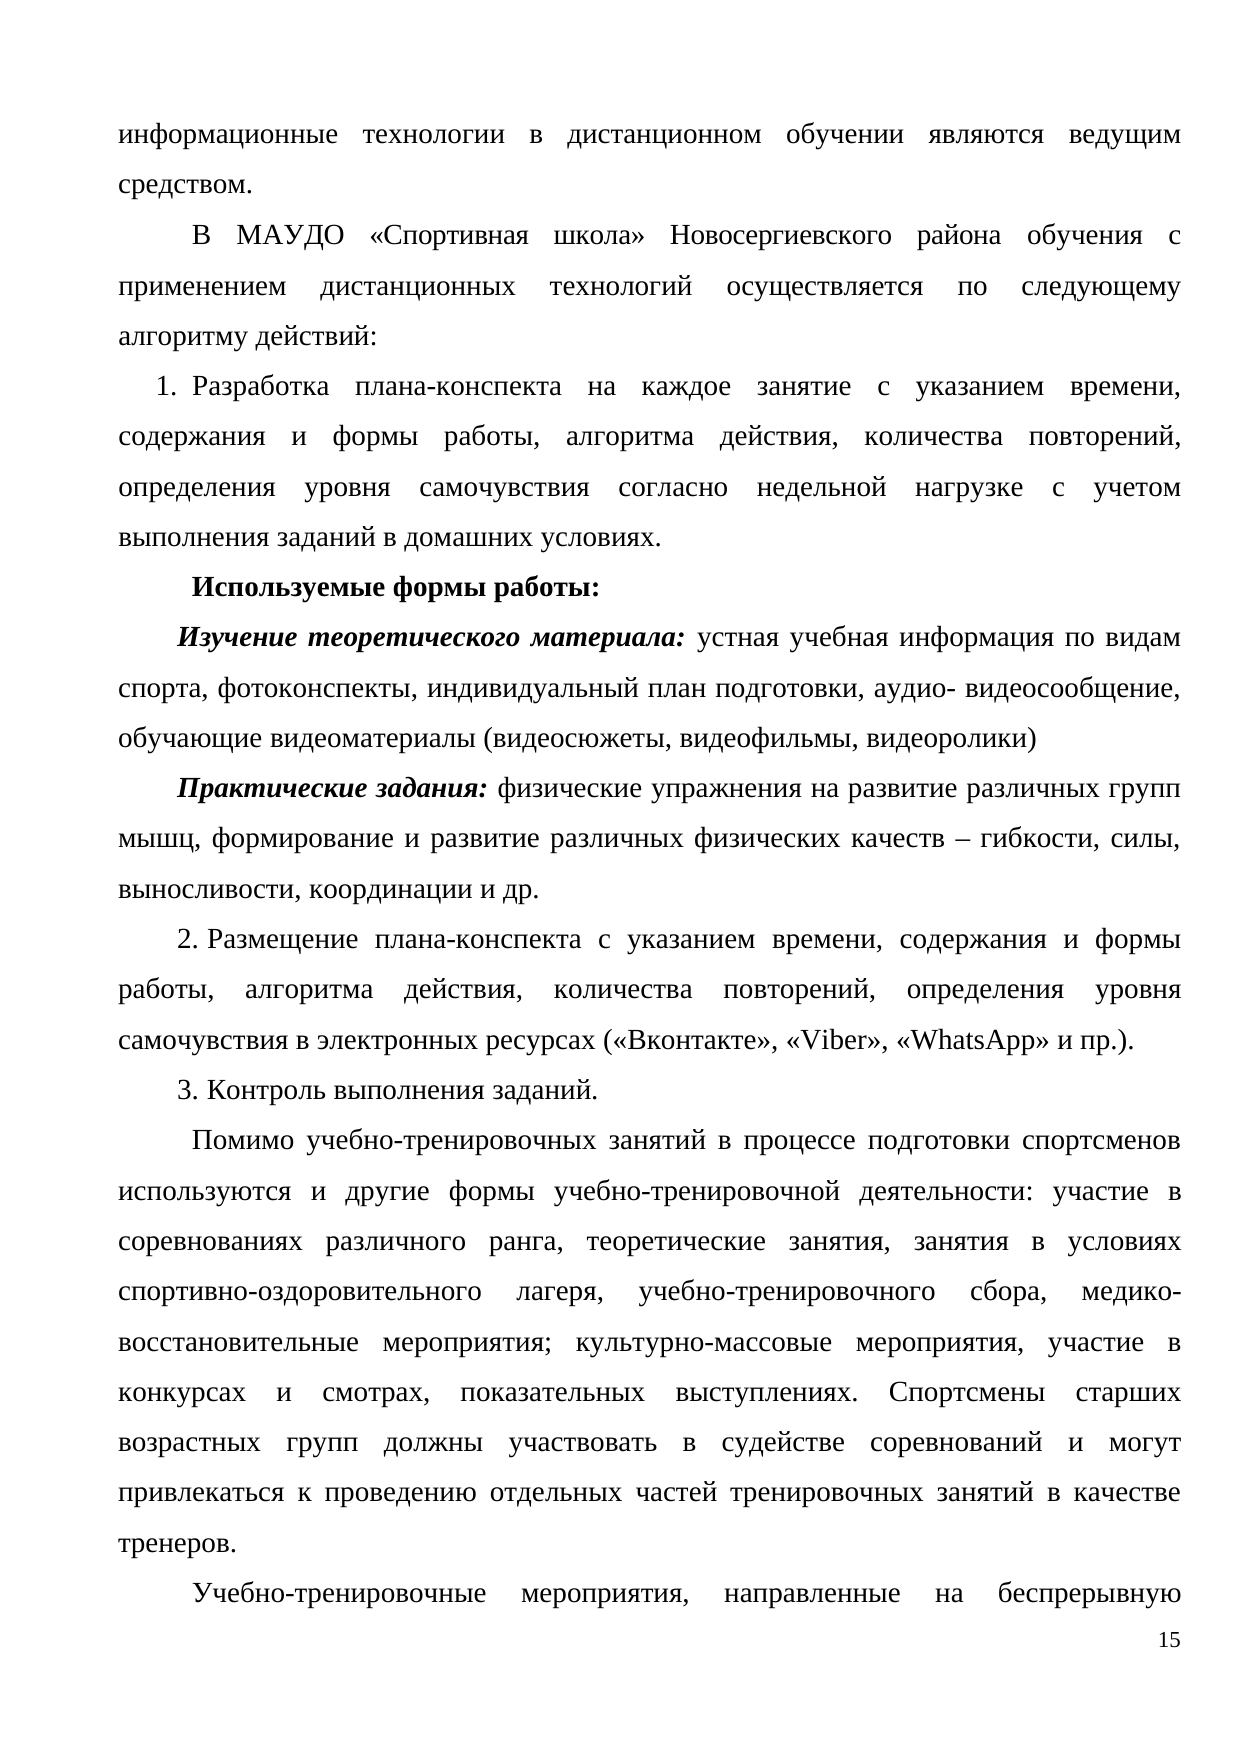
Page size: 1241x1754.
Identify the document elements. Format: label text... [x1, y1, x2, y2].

list Размещение плана-конспекта с указанием времени, содержания и формы работы, алгоритма действия, количества повторений, определения уровня самочувствия в электронных ресурсах («Вконтакте», «Viber», «WhatsАpp» и пр.). [118, 921, 1181, 1055]
list Контроль выполнения заданий. [177, 1072, 1240, 1106]
text В МАУДО «Спортивная школа» Новосергиевского района обучения с применением дистанционных технологий осуществляется по следующему алгоритму действий: [118, 217, 1181, 351]
text информационные технологии в дистанционном обучении являются ведущим средством. [118, 116, 1181, 200]
text Помимо учебно-тренировочных занятий в процессе подготовки спортсменов используются и другие формы учебно-тренировочной деятельности: участие в соревнованиях различного ранга, теоретические занятия, занятия в условиях спортивно-оздоровительного лагеря, учебно-тренировочного сбора, медико- восстановительные мероприятия; культурно-массовые мероприятия, участие в конкурсах и смотрах, показательных выступлениях. Спортсмены старших возрастных групп должны участвовать в судействе соревнований и могут привлекаться к проведению отдельных частей тренировочных занятий в качестве тренеров. [118, 1122, 1182, 1558]
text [118, 1575, 1182, 1609]
text Практические задания: физические упражнения на развитие различных групп мышц, формирование и развитие различных физических качеств – гибкости, силы, выносливости, координации и др. [118, 770, 1182, 904]
text Изучение теоретического материала: устная учебная информация по видам спорта, фотоконспекты, индивидуальный план подготовки, аудио- видеосообщение, обучающие видеоматериалы (видеосюжеты, видеофильмы, видеоролики) [118, 619, 1181, 753]
subtitle Используемые формы работы: [192, 569, 1240, 603]
list Разработка плана-конспекта на каждое занятие с указанием времени, содержания и формы работы, алгоритма действия, количества повторений, определения уровня самочувствия согласно недельной нагрузке с учетом выполнения заданий в домашних условиях. [118, 368, 1182, 553]
